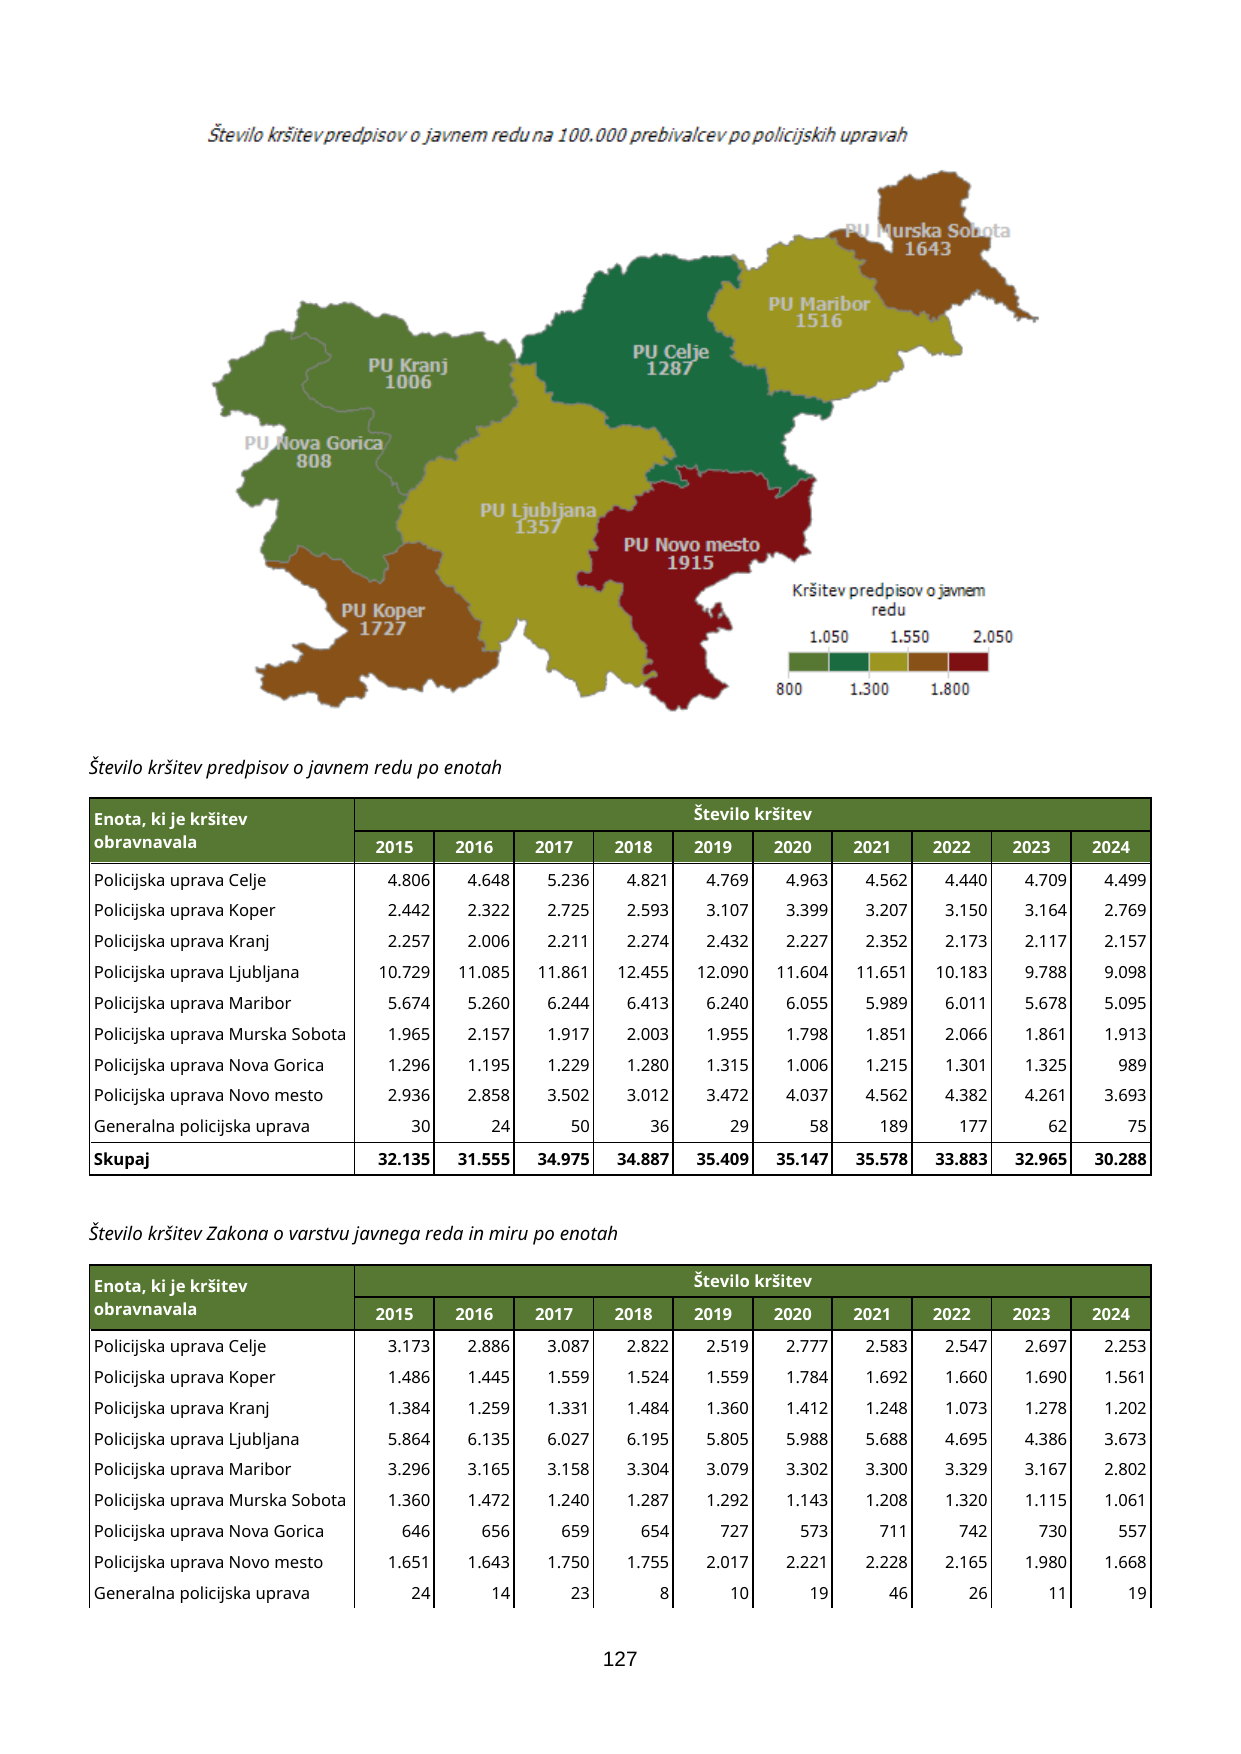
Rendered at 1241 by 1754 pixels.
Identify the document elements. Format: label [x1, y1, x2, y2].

table_header [90, 864, 354, 1142]
table_header [355, 1331, 433, 1608]
table_header [90, 1330, 354, 1608]
table_header [992, 1331, 1070, 1608]
table_header [435, 1331, 513, 1608]
table_header [355, 864, 433, 1142]
table_header [754, 1143, 831, 1174]
table_header [594, 1143, 672, 1174]
table_header [754, 864, 831, 1142]
table_header [89, 1176, 1152, 1264]
table_header [355, 1143, 433, 1174]
table_header [992, 1143, 1070, 1174]
table_header [992, 864, 1070, 1142]
table_header [1072, 1143, 1150, 1174]
table_header [515, 864, 593, 1142]
table_header [674, 1143, 752, 1174]
table_header [515, 1331, 593, 1608]
table_header [913, 1143, 991, 1174]
table_header [515, 1143, 593, 1174]
table_header [833, 1331, 911, 1608]
table_header [913, 1331, 991, 1608]
table_header [754, 1331, 831, 1608]
table_header [913, 864, 991, 1142]
table_header [594, 1331, 672, 1608]
table_header [90, 1143, 354, 1174]
table_header [674, 1331, 752, 1608]
table_header [594, 864, 672, 1142]
table_header [435, 1143, 513, 1174]
table_header [833, 1143, 911, 1174]
table_header [1072, 864, 1150, 1142]
table_header [1072, 1331, 1150, 1608]
table_header [435, 864, 513, 1142]
table_header [674, 864, 752, 1142]
table_header [833, 864, 911, 1142]
table_header [89, 726, 1152, 797]
